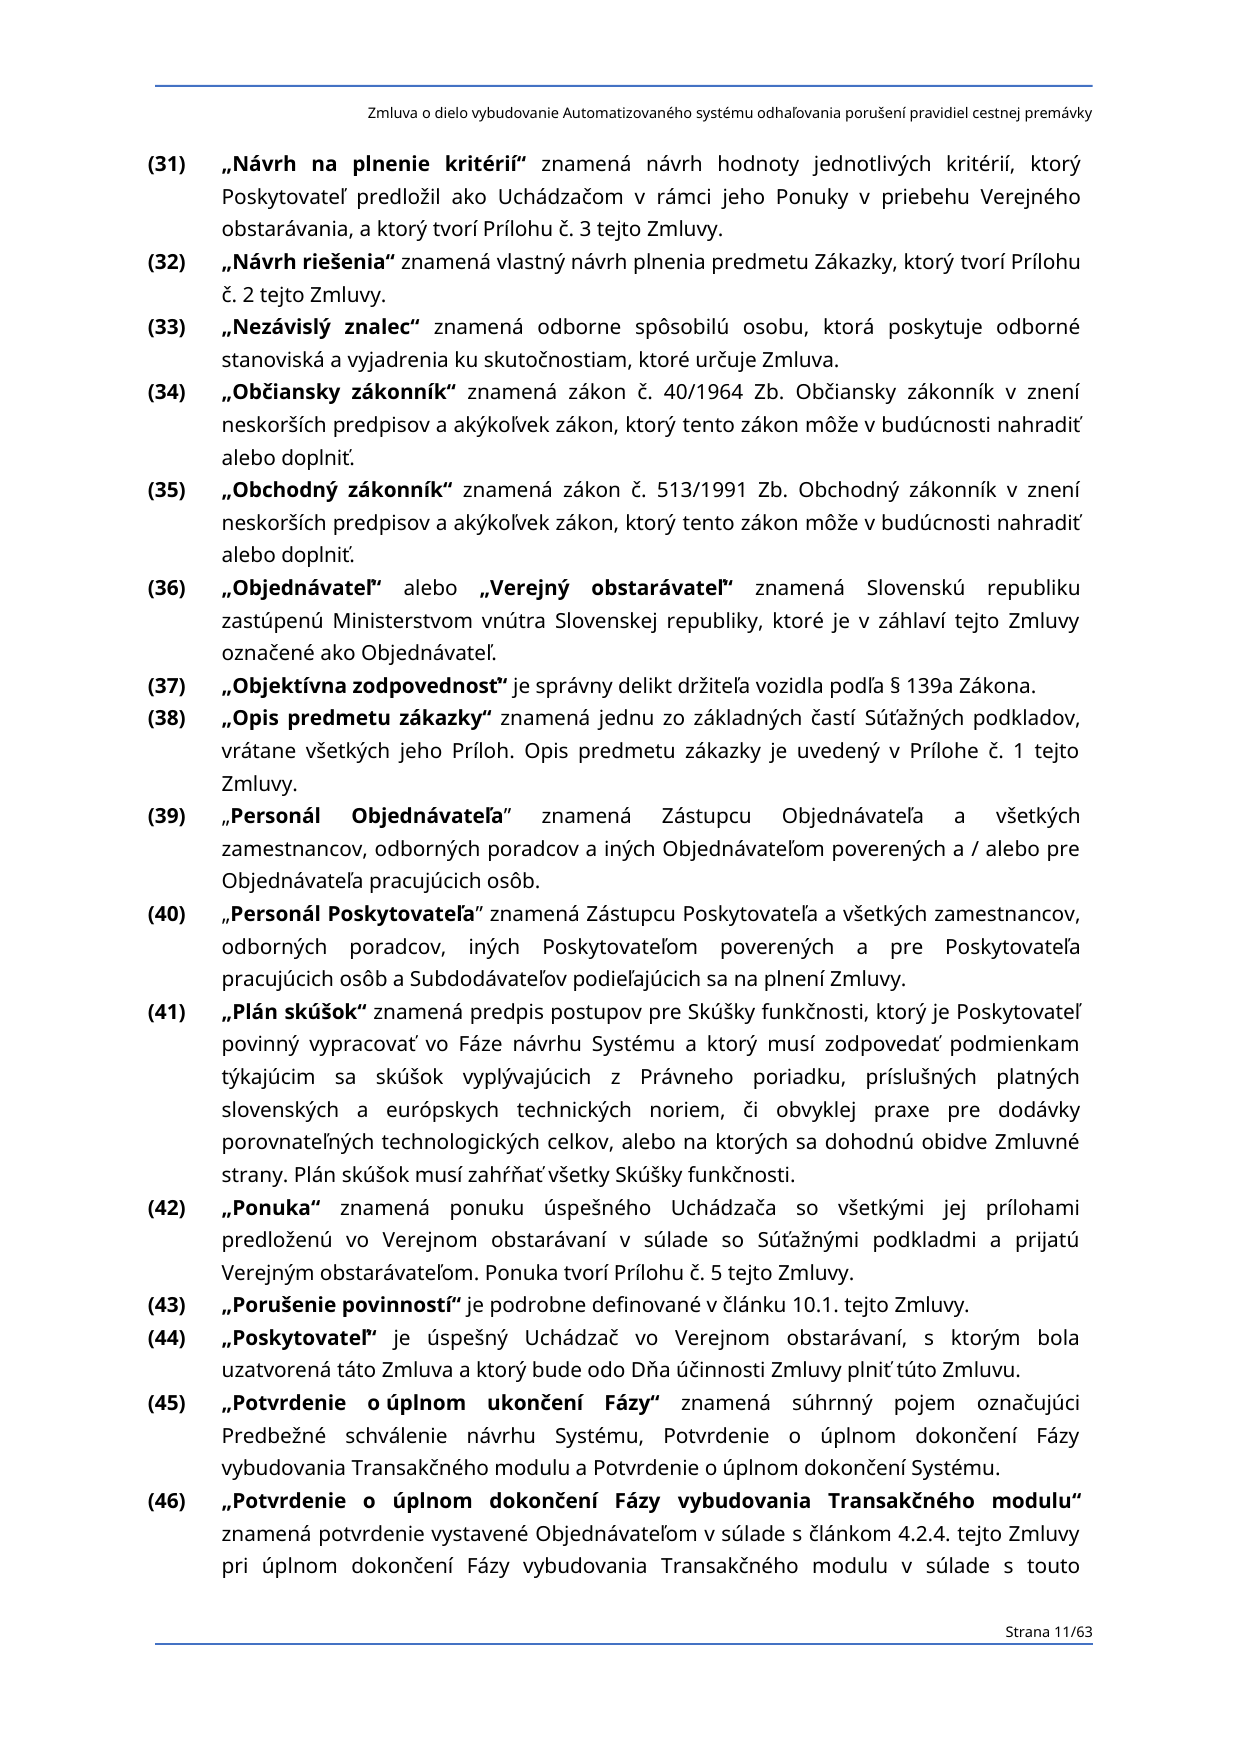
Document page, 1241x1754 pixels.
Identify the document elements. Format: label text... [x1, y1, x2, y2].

list „Občiansky zákonník“ znamená zákon č. 40/1964 Zb. Občiansky zákonník v znení neskorších predpisov a akýkoľvek zákon, ktorý tento zákon môže v budúcnosti nahradiť alebo doplniť. [148, 377, 1081, 471]
list „Personál Objednávateľa” znamená Zástupcu Objednávateľa a všetkých zamestnancov, odborných poradcov a iných Objednávateľom poverených a / alebo pre Objednávateľa pracujúcich osôb. [148, 801, 1081, 895]
list „Objektívna zodpovednosť“ je správny delikt držiteľa vozidla podľa § 139a Zákona. [148, 671, 1081, 699]
list „Ponuka“ znamená ponuku úspešného Uchádzača so všetkými jej prílohami predloženú vo Verejnom obstarávaní v súlade so Súťažnými podkladmi a prijatú Verejným obstarávateľom. Ponuka tvorí Prílohu č. 5 tejto Zmluvy. [148, 1193, 1081, 1286]
list „Poskytovateľ“ je úspešný Uchádzač vo Verejnom obstarávaní, s ktorým bola uzatvorená táto Zmluva a ktorý bude odo Dňa účinnosti Zmluvy plniť túto Zmluvu. [148, 1323, 1080, 1384]
list „Opis predmetu zákazky“ znamená jednu zo základných častí Súťažných podkladov, vrátane všetkých jeho Príloh. Opis predmetu zákazky je uvedený v Prílohe č. 1 tejto Zmluvy. [148, 703, 1081, 797]
list „Plán skúšok“ znamená predpis postupov pre Skúšky funkčnosti, ktorý je Poskytovateľ povinný vypracovať vo Fáze návrhu Systému a ktorý musí zodpovedať podmienkam týkajúcim sa skúšok vyplývajúcich z Právneho poriadku, príslušných platných slovenských a európskych technických noriem, či obvyklej praxe pre dodávky porovnateľných technologických celkov, alebo na ktorých sa dohodnú obidve Zmluvné strany. Plán skúšok musí zahŕňať všetky Skúšky funkčnosti. [148, 997, 1081, 1188]
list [148, 1486, 1081, 1580]
list „Návrh riešenia“ znamená vlastný návrh plnenia predmetu Zákazky, ktorý tvorí Prílohu č. 2 tejto Zmluvy. [148, 247, 1081, 308]
list „Nezávislý znalec“ znamená odborne spôsobilú osobu, ktorá poskytuje odborné stanoviská a vyjadrenia ku skutočnostiam, ktoré určuje Zmluva. [148, 312, 1081, 373]
list „Obchodný zákonník“ znamená zákon č. 513/1991 Zb. Obchodný zákonník v znení neskorších predpisov a akýkoľvek zákon, ktorý tento zákon môže v budúcnosti nahradiť alebo doplniť. [148, 475, 1080, 569]
list „Návrh na plnenie kritérií“ znamená návrh hodnoty jednotlivých kritérií, ktorý Poskytovateľ predložil ako Uchádzačom v rámci jeho Ponuky v priebehu Verejného obstarávania, a ktorý tvorí Prílohu č. 3 tejto Zmluvy. [148, 149, 1081, 243]
list „Personál Poskytovateľa” znamená Zástupcu Poskytovateľa a všetkých zamestnancov, odborných poradcov, iných Poskytovateľom poverených a pre Poskytovateľa pracujúcich osôb a Subdodávateľov podieľajúcich sa na plnení Zmluvy. [148, 899, 1081, 993]
list „Objednávateľ“ alebo „Verejný obstarávateľ“ znamená Slovenskú republiku zastúpenú Ministerstvom vnútra Slovenskej republiky, ktoré je v záhlaví tejto Zmluvy označené ako Objednávateľ. [148, 573, 1081, 667]
list „Porušenie povinností“ je podrobne definované v článku 10.1. tejto Zmluvy. [148, 1290, 1093, 1319]
list „Potvrdenie o úplnom ukončení Fázy“ znamená súhrnný pojem označujúci Predbežné schválenie návrhu Systému, Potvrdenie o úplnom dokončení Fázy vybudovania Transakčného modulu a Potvrdenie o úplnom dokončení Systému. [148, 1388, 1080, 1482]
